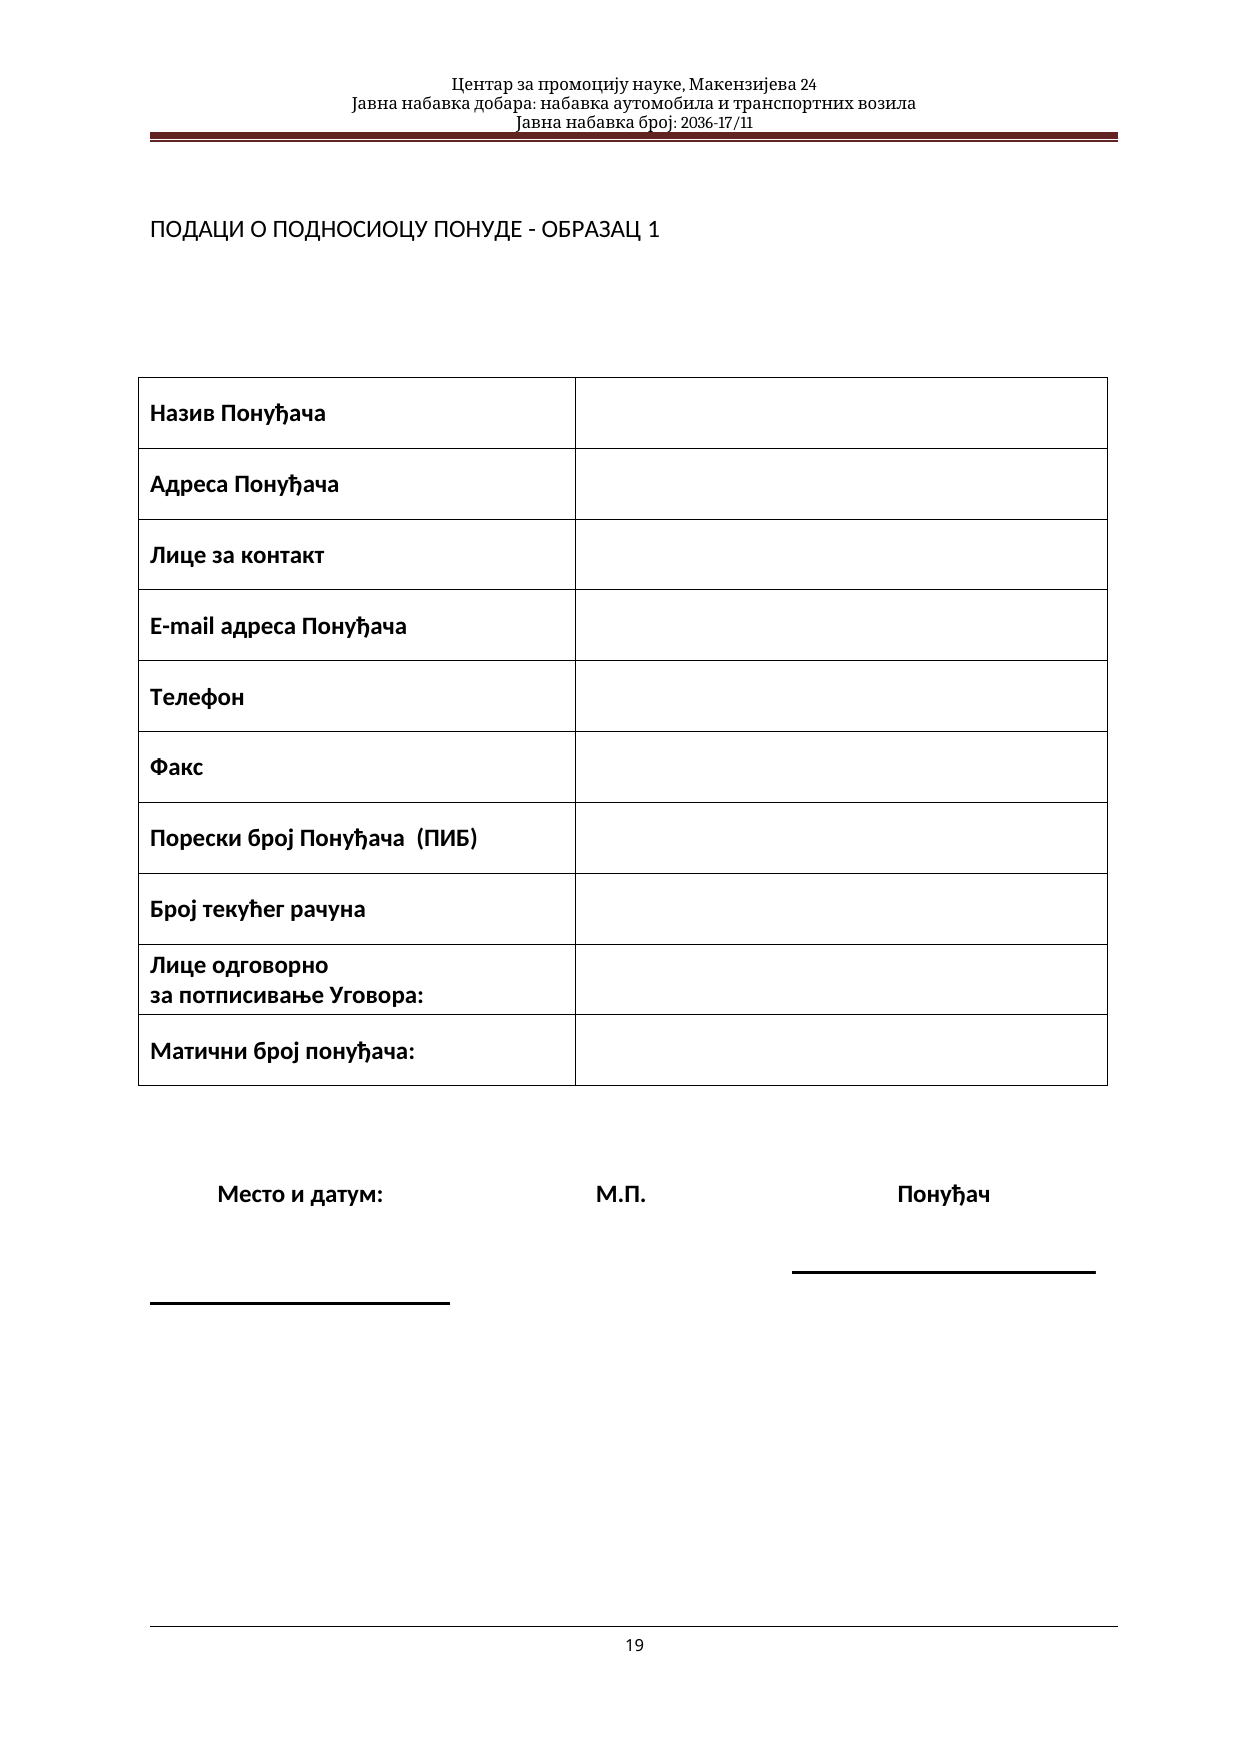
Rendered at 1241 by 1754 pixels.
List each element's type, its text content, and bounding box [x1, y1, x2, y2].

subtitle Др Дарко Ђукић ПОДАЦИ О ПОДНОСИОЦУ ПОНУДЕ - ОБРАЗАЦ 1 [150, 213, 1118, 244]
table_cell Телефон [139, 661, 575, 731]
table_cell [576, 590, 1107, 660]
table_cell Лице за контакт [139, 520, 575, 589]
table_cell [576, 1015, 1107, 1085]
table_cell [576, 661, 1107, 731]
table_cell [576, 874, 1107, 943]
table_header [576, 378, 1107, 448]
table_cell [576, 520, 1107, 589]
table_cell [576, 945, 1107, 1014]
table_header Понуђач [780, 1178, 1107, 1336]
table_cell [576, 732, 1107, 802]
table_cell Факс [139, 732, 575, 802]
table_header Назив Понуђача [139, 378, 575, 448]
table_cell Лице одговорно за потписивање Уговора: [139, 945, 575, 1014]
table_cell [576, 803, 1107, 873]
table_cell Порески број Понуђача (ПИБ) [139, 803, 575, 873]
table_cell Матични број понуђача: [139, 1015, 575, 1085]
table_cell Е-mail адреса Понуђача [139, 590, 575, 660]
table_cell Број текућег рачуна [139, 874, 575, 943]
table_cell [576, 449, 1107, 518]
table_cell Адреса Понуђача [139, 449, 575, 518]
table_header Место и датум: [139, 1178, 462, 1336]
table_header М.П. [462, 1178, 780, 1336]
